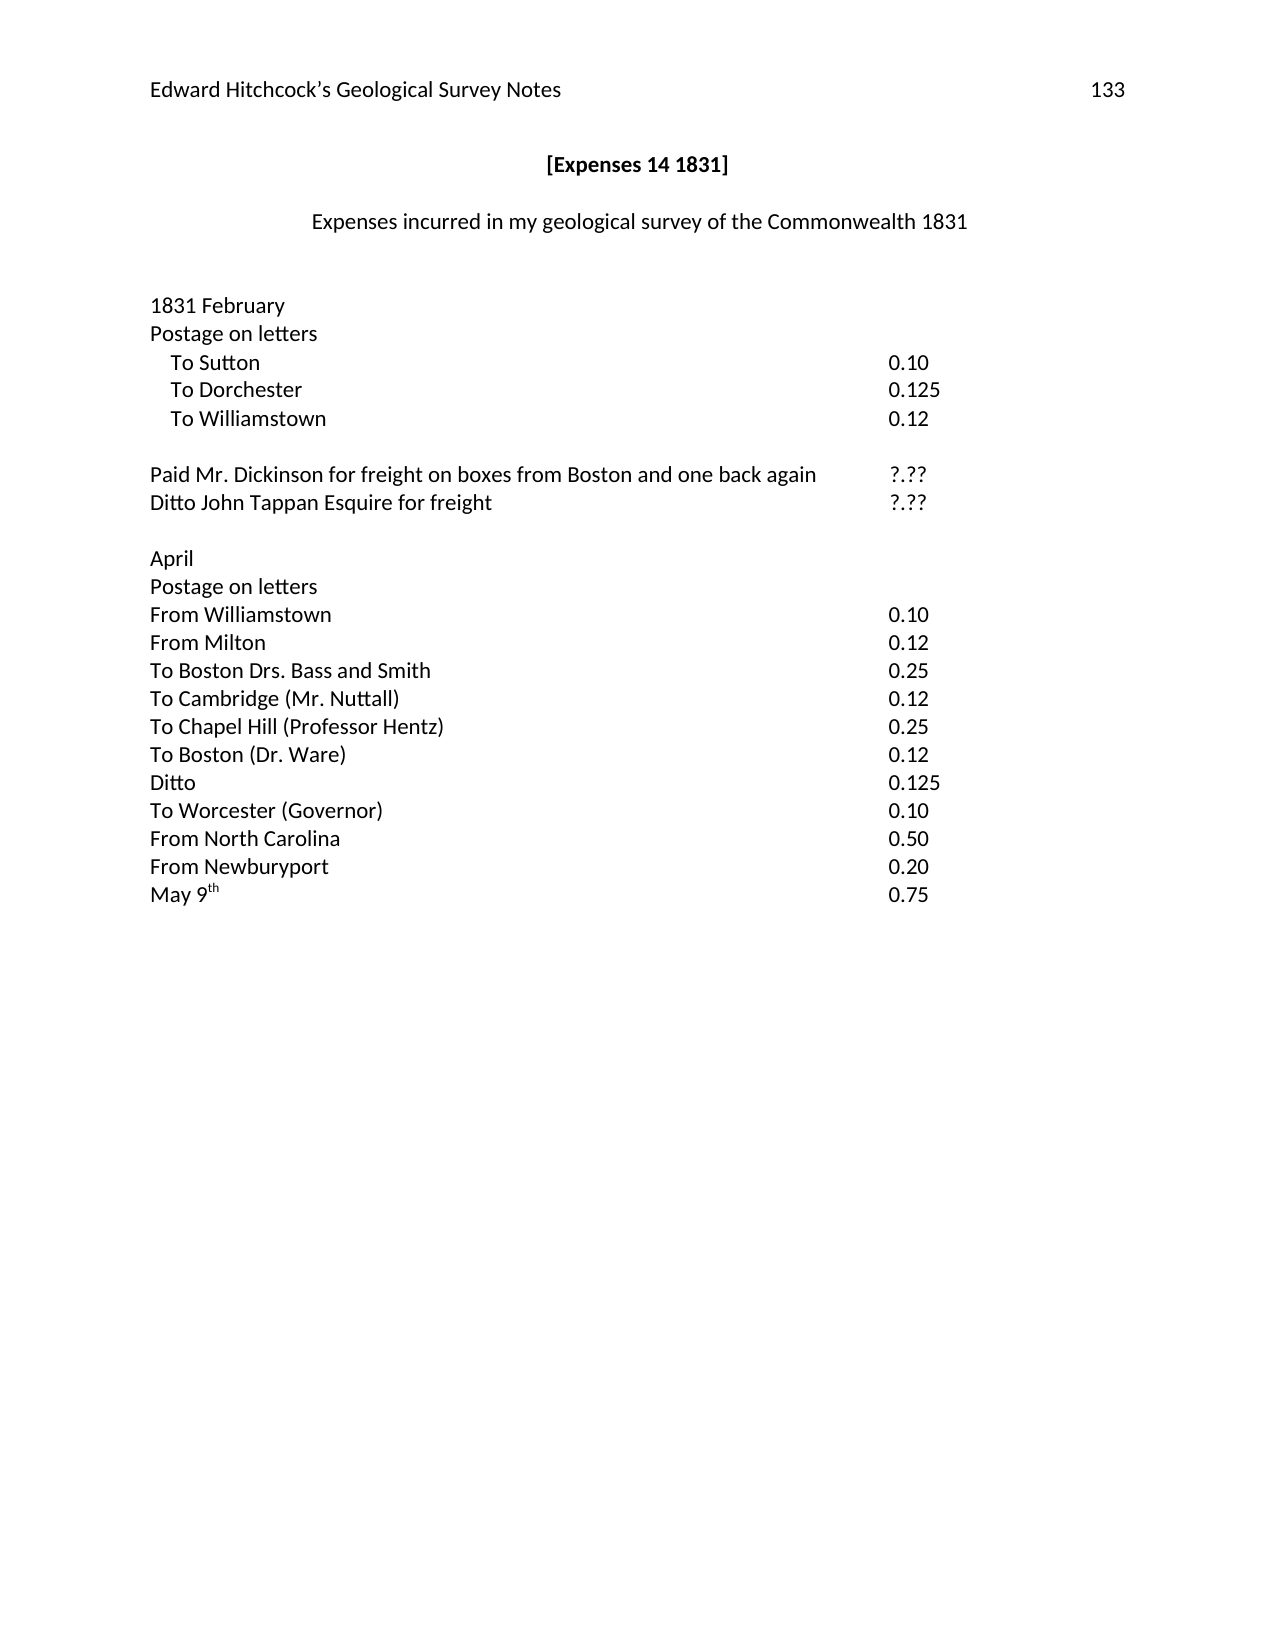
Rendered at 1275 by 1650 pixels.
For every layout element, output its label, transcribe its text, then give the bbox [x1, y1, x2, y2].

text [Expenses 14 1831] [150, 150, 1125, 207]
text 1831 February Postage on letters To Sutton 0.10 To Dorchester 0.125 To Williamstown 0.12 Paid Mr. Dickinson for freight on boxes from Boston and one back again ?.?? Ditto John Tappan Esquire for freight ?.?? April Postage on letters From Williamstown 0.10 From Milton 0.12 To Boston Drs. Bass and Smith 0.25 To Cambridge (Mr. Nuttall) 0.12 To Chapel Hill (Professor Hentz) 0.25 To Boston (Dr. Ware) 0.12 Ditto 0.125 To Worcester (Governor) 0.10 From North Carolina 0.50 From Newburyport 0.20 May 9th 0.75 [150, 292, 1125, 937]
text Expenses incurred in my geological survey of the Commonwealth 1831 [150, 207, 1125, 292]
